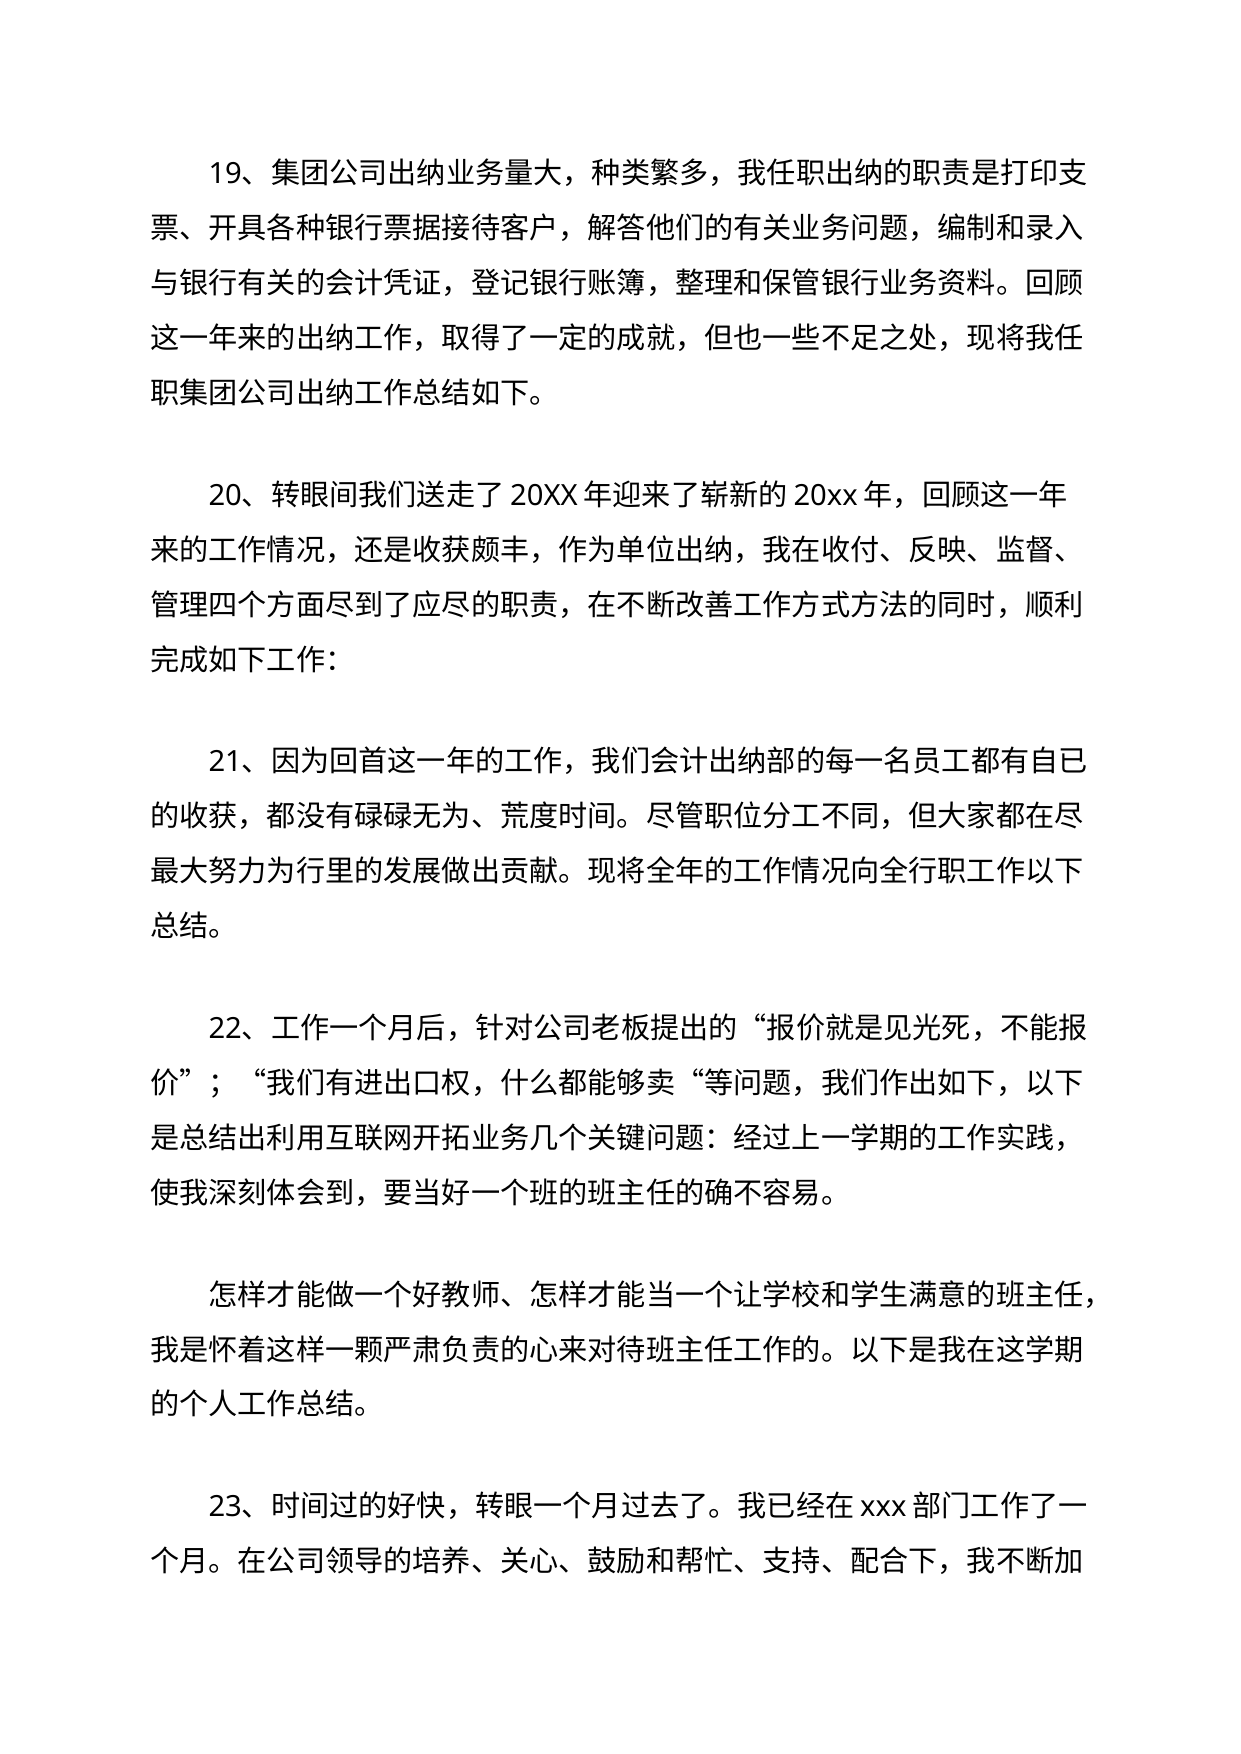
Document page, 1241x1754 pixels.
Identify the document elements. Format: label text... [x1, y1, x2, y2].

text 19、集团公司出纳业务量大，种类繁多，我任职出纳的职责是打印支票、开具各种银行票据接待客户，解答他们的有关业务问题，编制和录入与银行有关的会计凭证，登记银行账簿，整理和保管银行业务资料。回顾这一年来的出纳工作，取得了一定的成就，但也一些不足之处，现将我任职集团公司出纳工作总结如下。 [150, 150, 1090, 412]
text 22、工作一个月后，针对公司老板提出的“报价就是见光死，不能报价”；“我们有进出口权，什么都能够卖“等问题，我们作出如下，以下是总结出利用互联网开拓业务几个关键问题：经过上一学期的工作实践，使我深刻体会到，要当好一个班的班主任的确不容易。 [150, 1004, 1090, 1212]
text 怎样才能做一个好教师、怎样才能当一个让学校和学生满意的班主任，我是怀着这样一颗严肃负责的心来对待班主任工作的。以下是我在这学期的个人工作总结。 [150, 1271, 1090, 1423]
text 20、转眼间我们送走了20XX年迎来了崭新的20xx年，回顾这一年来的工作情况，还是收获颇丰，作为单位出纳，我在收付、反映、监督、管理四个方面尽到了应尽的职责，在不断改善工作方式方法的同时，顺利完成如下工作： [150, 471, 1090, 678]
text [150, 1483, 1090, 1580]
text 21、因为回首这一年的工作，我们会计出纳部的每一名员工都有自已的收获，都没有碌碌无为、荒度时间。尽管职位分工不同，但大家都在尽最大努力为行里的发展做出贡献。现将全年的工作情况向全行职工作以下总结。 [150, 738, 1090, 945]
